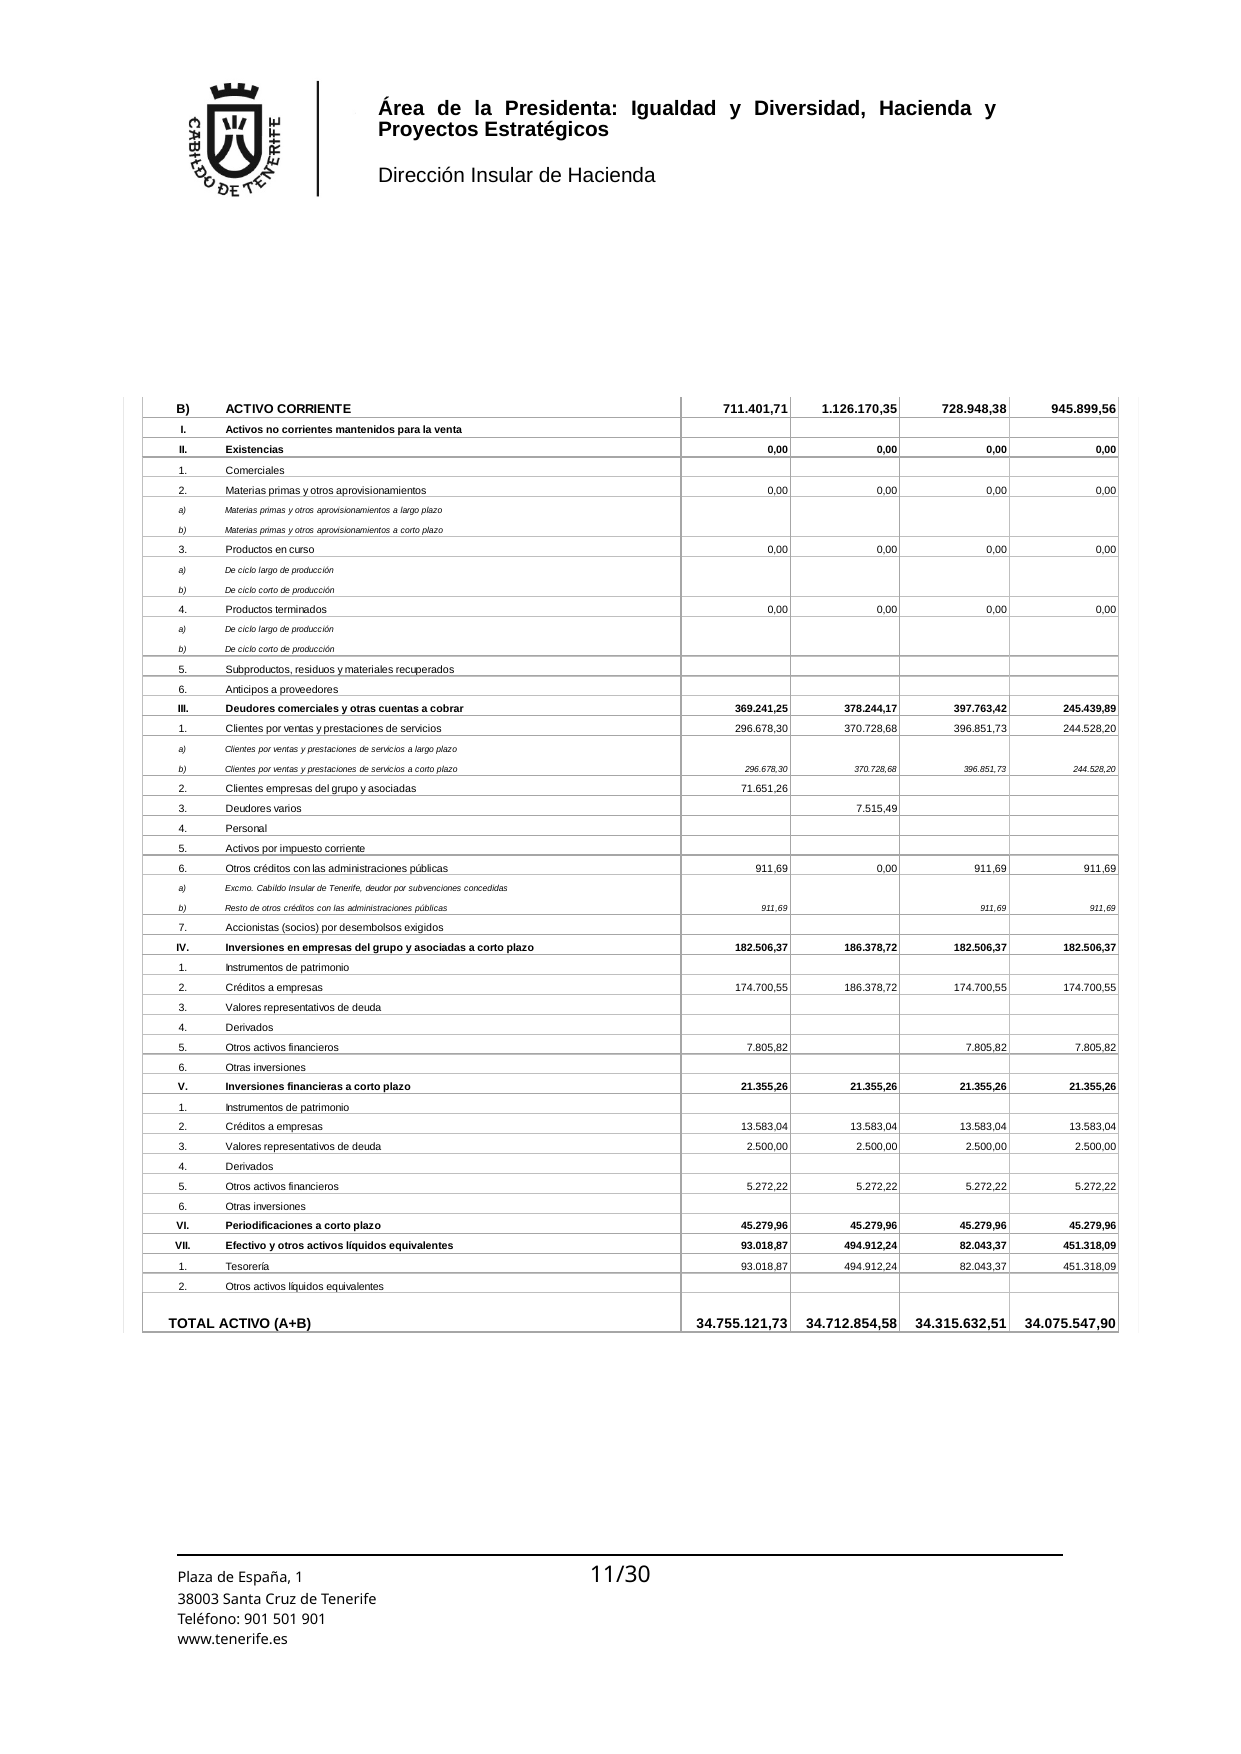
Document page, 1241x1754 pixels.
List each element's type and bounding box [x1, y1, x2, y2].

picture [188, 73, 356, 205]
